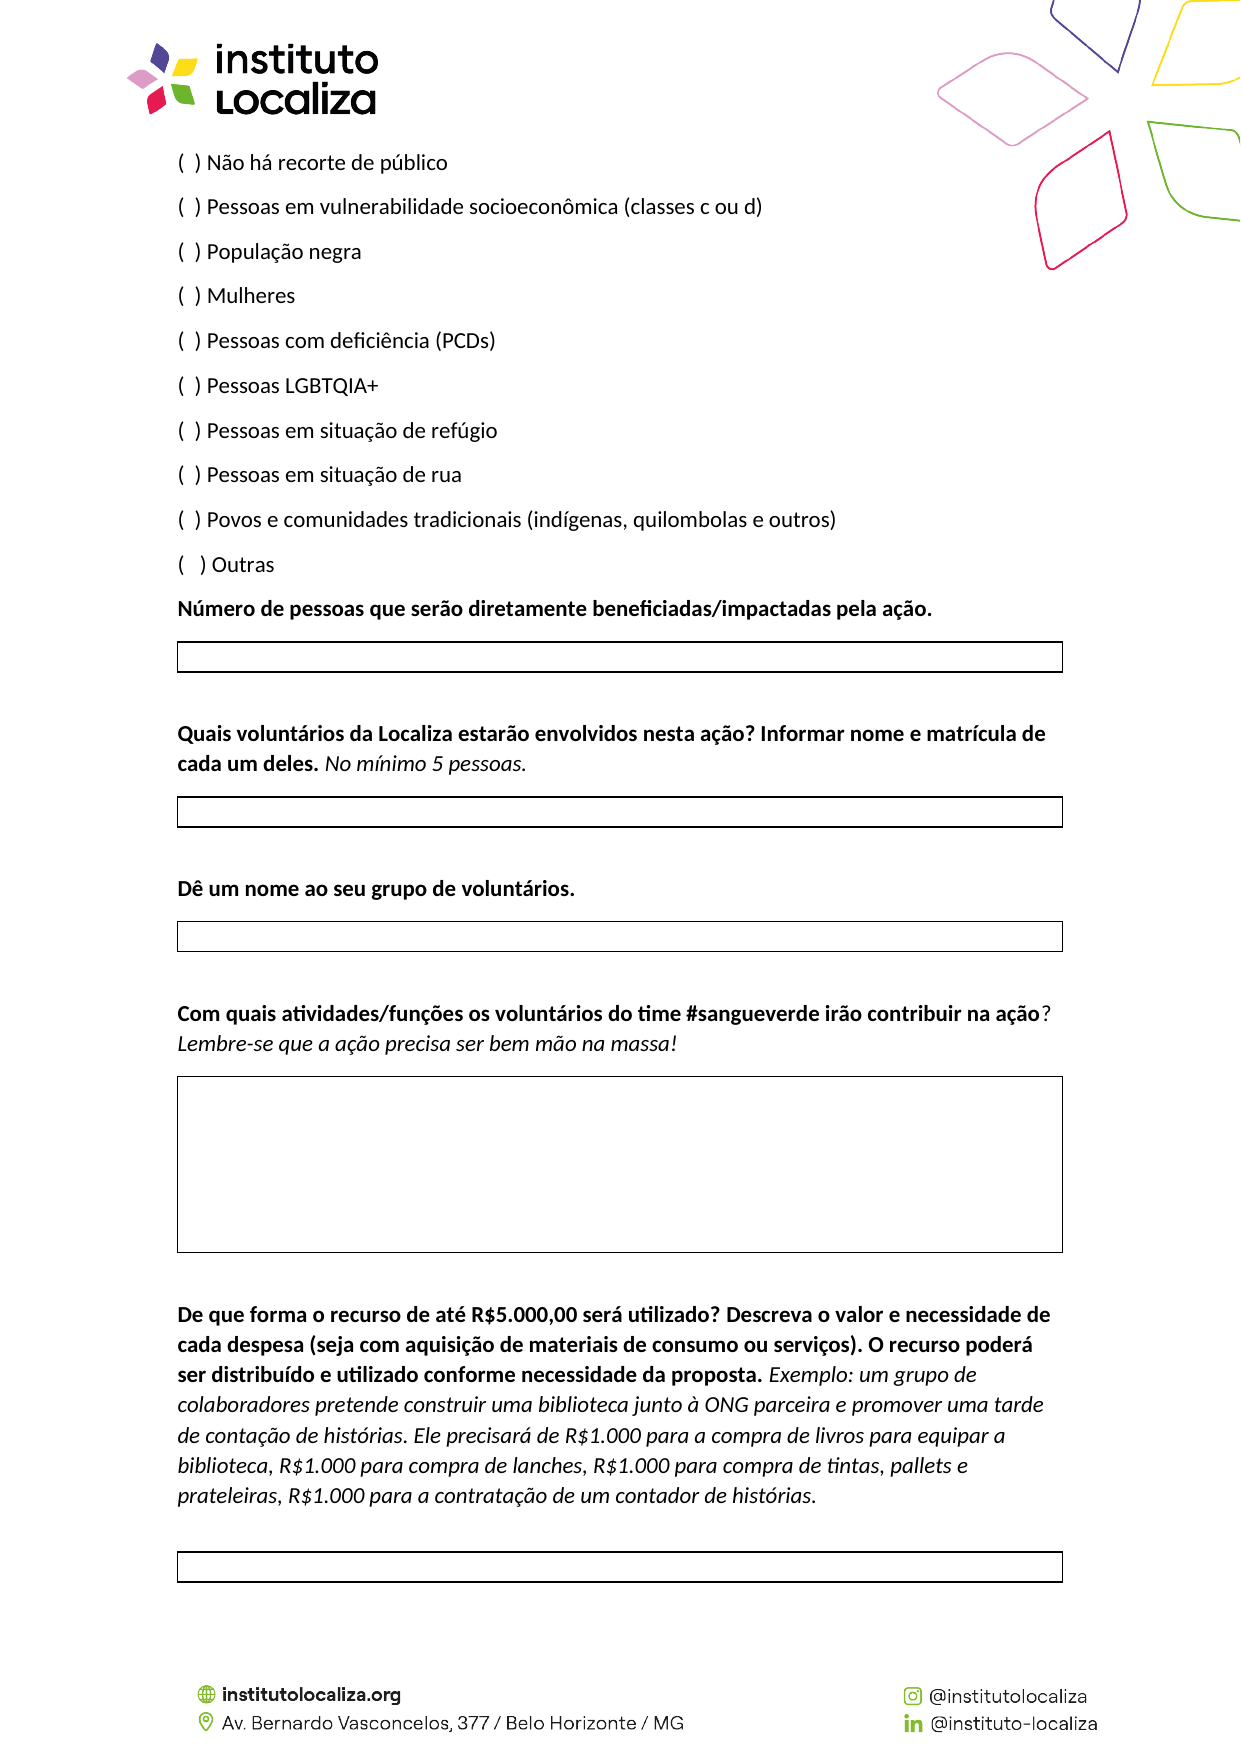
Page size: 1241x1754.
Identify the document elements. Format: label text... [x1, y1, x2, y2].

table_header [178, 643, 1062, 671]
picture [48, 0, 1241, 272]
text De que forma o recurso de até R$5.000,00 será utilizado? Descreva o valor e necessidade de cada despesa (seja com aquisição de materiais de consumo ou serviços). O recurso poderá ser distribuído e utilizado conforme necessidade da proposta. Exemplo: um grupo de colaboradores pretende construir uma biblioteca junto à ONG parceira e promover uma tarde de contação de histórias. Ele precisará de R$1.000 para a compra de livros para equipar a biblioteca, R$1.000 para compra de lanches, R$1.000 para compra de tintas, pallets e prateleiras, R$1.000 para a contratação de um contador de histórias. [177, 1300, 1063, 1509]
text ( ) Pessoas em situação de rua [177, 460, 1063, 488]
text ( ) Povos e comunidades tradicionais (indígenas, quilombolas e outros) [177, 505, 1063, 533]
text ( ) População negra [177, 237, 1063, 265]
text ( ) Pessoas em vulnerabilidade socioeconômica (classes c ou d) [177, 192, 1063, 220]
text Quais voluntários da Localiza estarão envolvidos nesta ação? Informar nome e matrícula de cada um deles. No mínimo 5 pessoas. [177, 719, 1063, 777]
picture [159, 1640, 1202, 1754]
text ( ) Outras [177, 550, 1063, 578]
table_header [178, 798, 1062, 826]
text ( ) Não há recorte de público [177, 148, 1063, 176]
text ( ) Pessoas LGBTQIA+ [177, 371, 1063, 399]
text ( ) Pessoas com deficiência (PCDs) [177, 326, 1063, 354]
text Com quais atividades/funções os voluntários do time #sangueverde irão contribuir na ação? Lembre-se que a ação precisa ser bem mão na massa! [177, 999, 1063, 1057]
table_header [178, 1553, 1062, 1581]
table_header [178, 922, 1062, 951]
text ( ) Mulheres [177, 282, 1063, 310]
text ( ) Pessoas em situação de refúgio [177, 416, 1063, 444]
table_header [178, 1077, 1062, 1252]
text Número de pessoas que serão diretamente beneficiadas/impactadas pela ação. [177, 594, 1063, 622]
text Dê um nome ao seu grupo de voluntários. [177, 874, 1063, 902]
